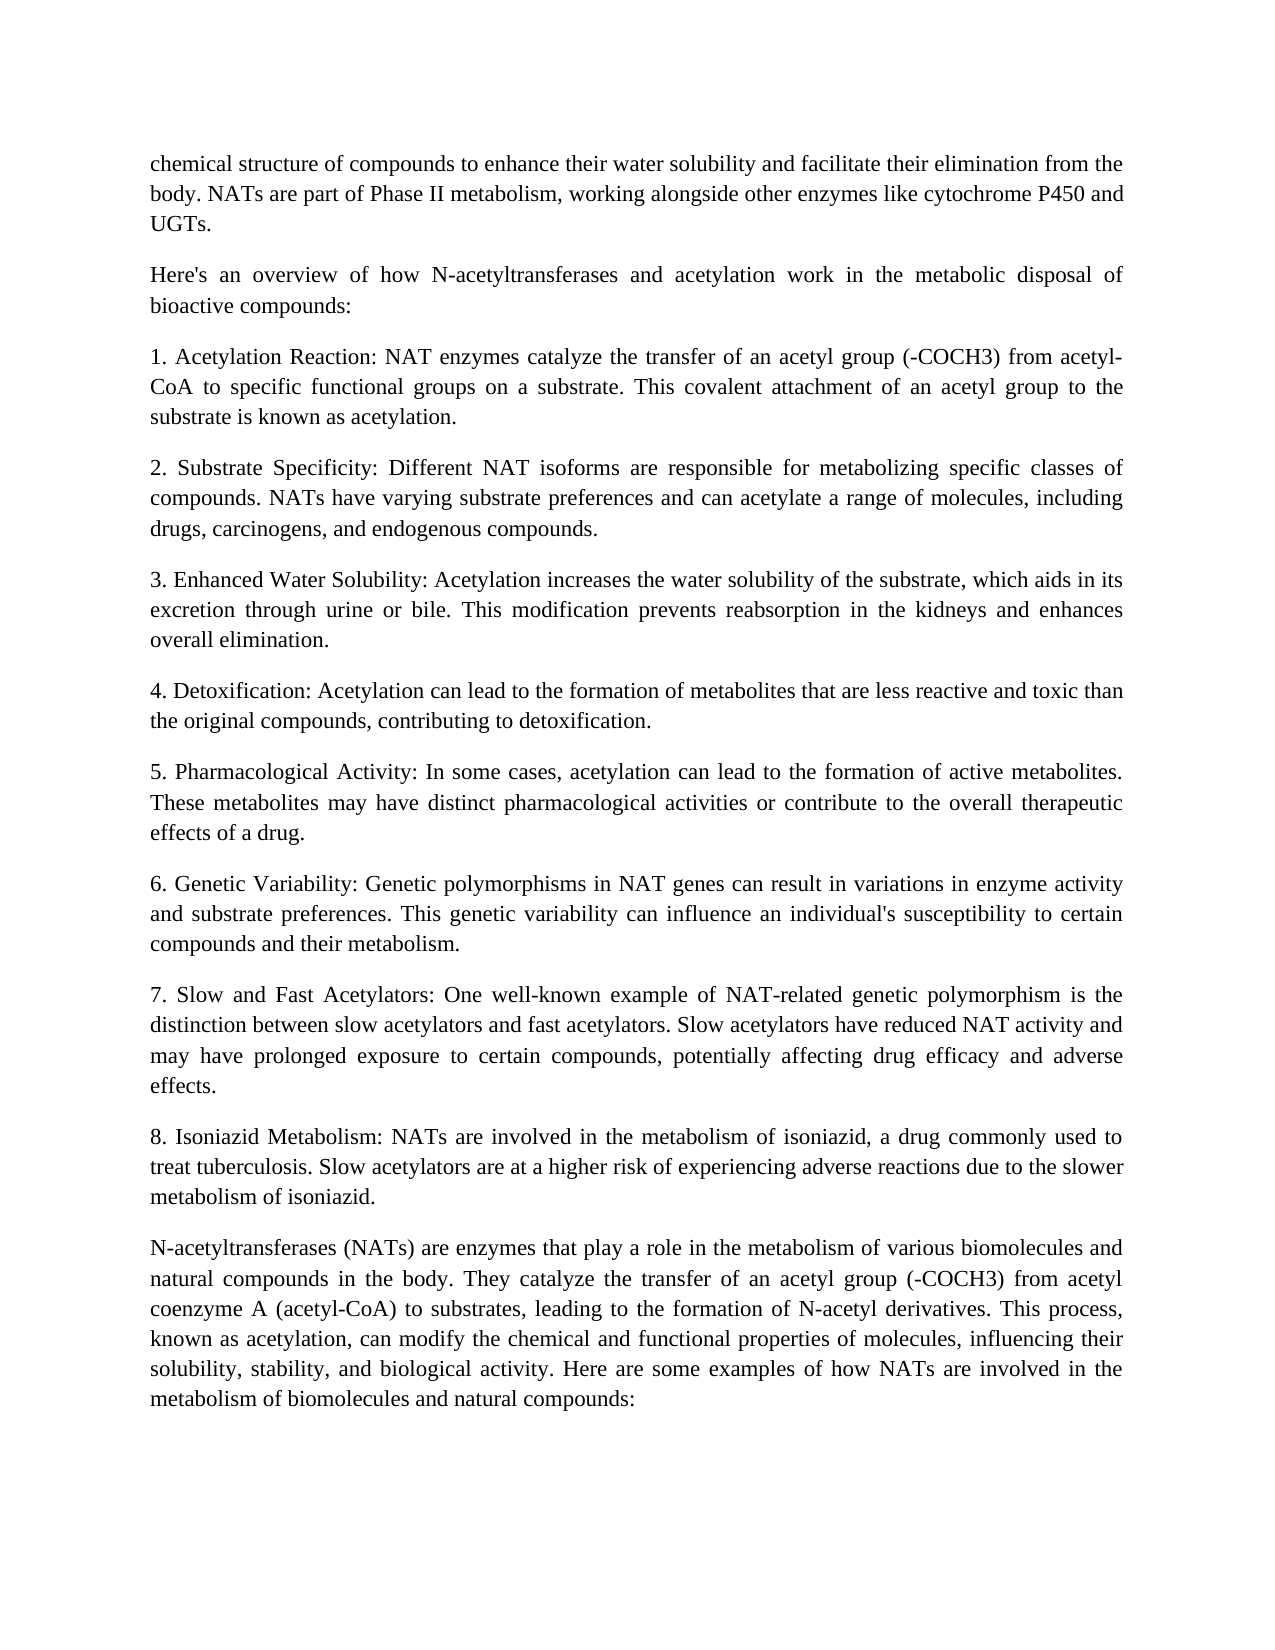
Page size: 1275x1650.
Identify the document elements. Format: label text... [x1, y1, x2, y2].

text 2. Substrate Specificity: Different NAT isoforms are responsible for metabolizing specific classes of compounds. NATs have varying substrate preferences and can acetylate a range of molecules, including drugs, carcinogens, and endogenous compounds. [150, 454, 1125, 541]
text 8. Isoniazid Metabolism: NATs are involved in the metabolism of isoniazid, a drug commonly used to treat tuberculosis. Slow acetylators are at a higher risk of experiencing adverse reactions due to the slower metabolism of isoniazid. [150, 1123, 1125, 1210]
text 1. Acetylation Reaction: NAT enzymes catalyze the transfer of an acetyl group (-COCH3) from acetyl-CoA to specific functional groups on a substrate. This covalent attachment of an acetyl group to the substrate is known as acetylation. [150, 343, 1125, 429]
text 7. Slow and Fast Acetylators: One well-known example of NAT-related genetic polymorphism is the distinction between slow acetylators and fast acetylators. Slow acetylators have reduced NAT activity and may have prolonged exposure to certain compounds, potentially affecting drug efficacy and adverse effects. [150, 981, 1125, 1098]
text N-acetyltransferases (NATs) are enzymes that play a role in the metabolism of various biomolecules and natural compounds in the body. They catalyze the transfer of an acetyl group (-COCH3) from acetyl coenzyme A (acetyl-CoA) to substrates, leading to the formation of N-acetyl derivatives. This process, known as acetylation, can modify the chemical and functional properties of molecules, influencing their solubility, stability, and biological activity. Here are some examples of how NATs are involved in the metabolism of biomolecules and natural compounds: [150, 1234, 1125, 1412]
text 6. Genetic Variability: Genetic polymorphisms in NAT genes can result in variations in enzyme activity and substrate preferences. This genetic variability can influence an individual's susceptibility to certain compounds and their metabolism. [150, 870, 1125, 957]
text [150, 150, 1125, 237]
text 5. Pharmacological Activity: In some cases, acetylation can lead to the formation of active metabolites. These metabolites may have distinct pharmacological activities or contribute to the overall therapeutic effects of a drug. [150, 758, 1125, 845]
text 3. Enhanced Water Solubility: Acetylation increases the water solubility of the substrate, which aids in its excretion through urine or bile. This modification prevents reabsorption in the kidneys and enhances overall elimination. [150, 566, 1125, 652]
text 4. Detoxification: Acetylation can lead to the formation of metabolites that are less reactive and toxic than the original compounds, contributing to detoxification. [150, 677, 1125, 734]
text Here's an overview of how N-acetyltransferases and acetylation work in the metabolic disposal of bioactive compounds: [150, 261, 1125, 318]
